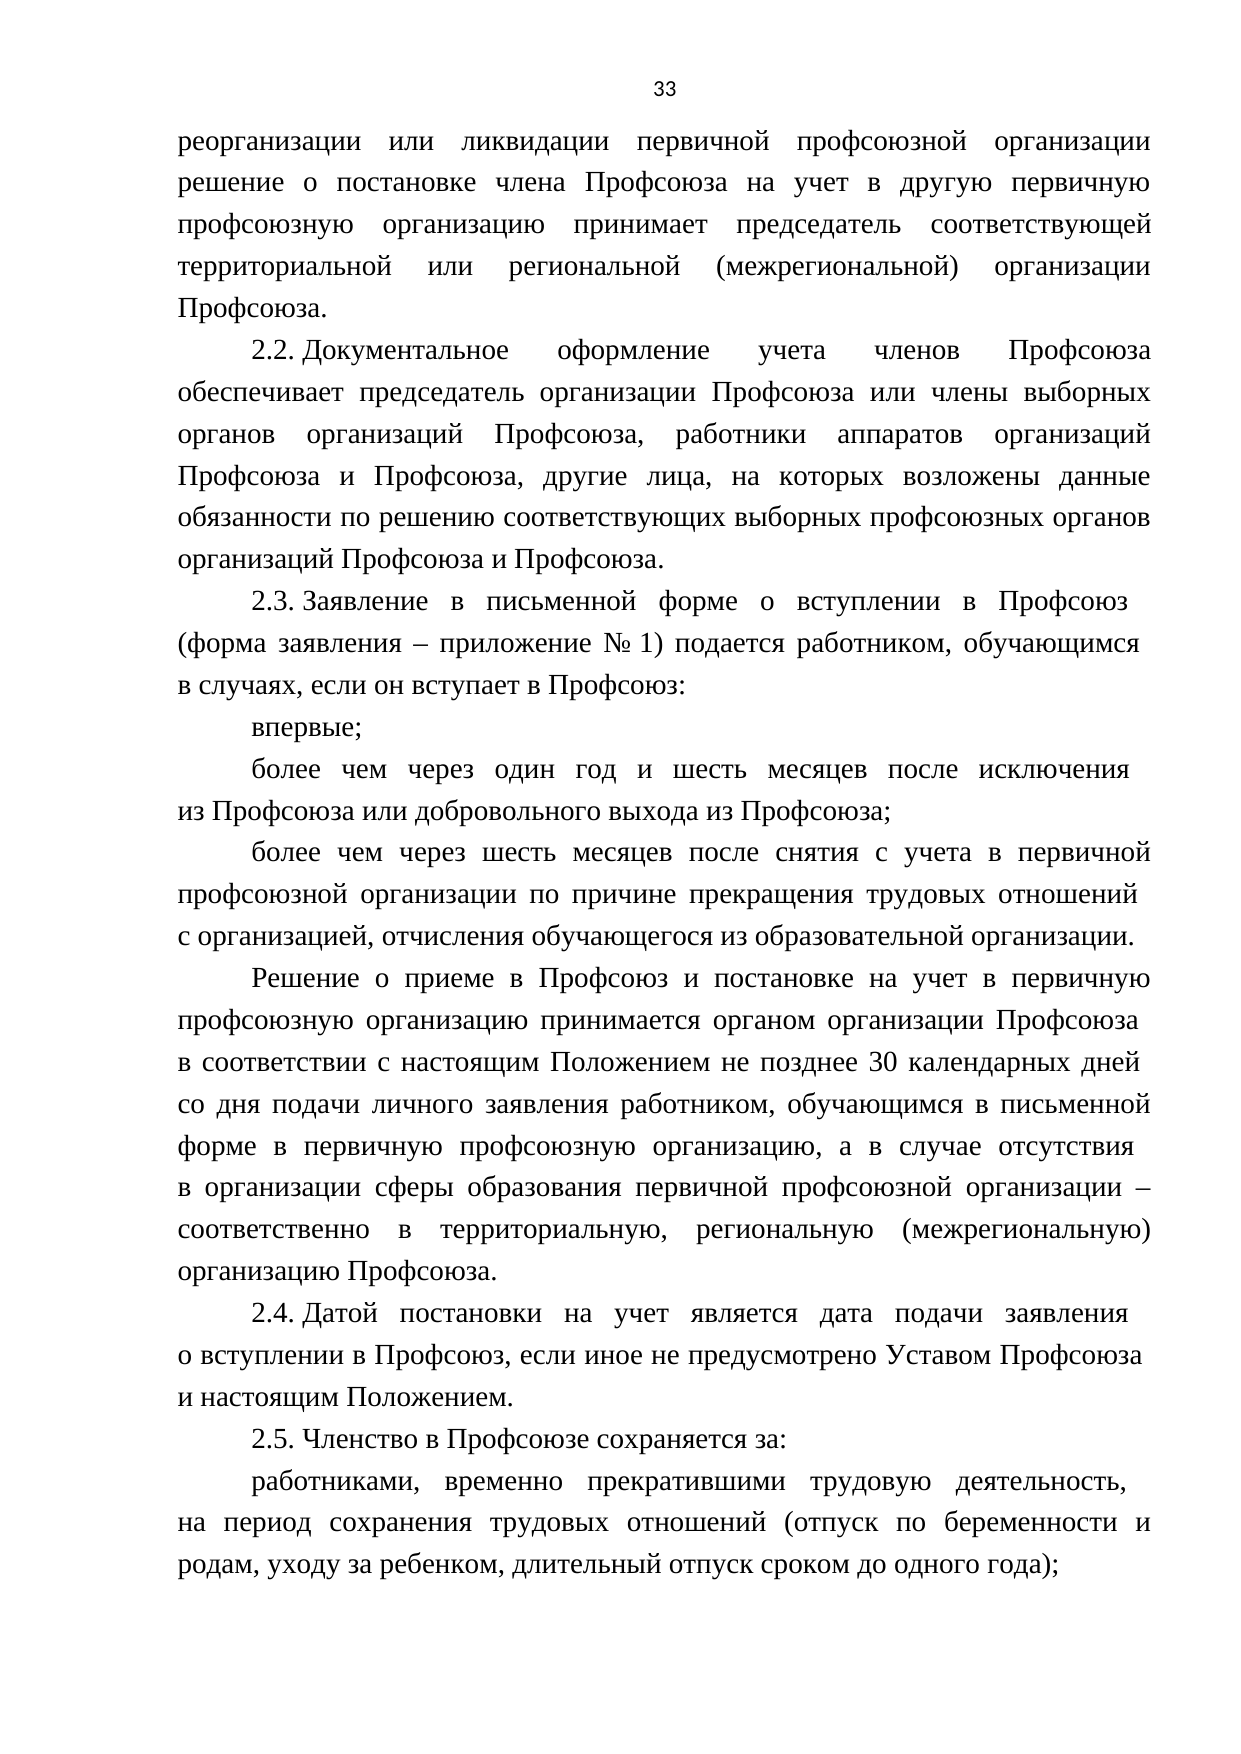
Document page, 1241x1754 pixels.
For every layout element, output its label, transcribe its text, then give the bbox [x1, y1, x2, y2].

text 2.4. Датой постановки на учет является дата подачи заявления о вступлении в Профсоюз, если иное не предусмотрено Уставом Профсоюза и настоящим Положением. [177, 1295, 1152, 1412]
text впервые; [177, 709, 1152, 742]
text Решение о приеме в Профсоюз и постановке на учет в первичную профсоюзную организацию принимается органом организации Профсоюза в соответствии с настоящим Положением не позднее 30 календарных дней со дня подачи личного заявления работником, обучающимся в письменной форме в первичную профсоюзную организацию, а в случае отсутствия в организации сферы образования первичной профсоюзной организации – соответственно в территориальную, региональную (межрегиональную) организацию Профсоюза. [177, 960, 1152, 1287]
text 2.2. Документальное оформление учета членов Профсоюза обеспечивает председатель организации Профсоюза или члены выборных органов организаций Профсоюза, работники аппаратов организаций Профсоюза и Профсоюза, другие лица, на которых возложены данные обязанности по решению соответствующих выборных профсоюзных органов организаций Профсоюза и Профсоюза. [177, 332, 1152, 374]
text 2.2. Документальное оформление учета членов Профсоюза обеспечивает председатель организации Профсоюза или члены выборных органов организаций Профсоюза, работники аппаратов организаций Профсоюза и Профсоюза, другие лица, на которых возложены данные обязанности по решению соответствующих выборных профсоюзных органов организаций Профсоюза и Профсоюза. [177, 533, 1152, 575]
text 2.5. Членство в Профсоюзе сохраняется за: [177, 1421, 1152, 1454]
text более чем через один год и шесть месяцев после исключения из Профсоюза или добровольного выхода из Профсоюза; [177, 751, 1152, 826]
text 2.3. Заявление в письменной форме о вступлении в Профсоюз (форма заявления – приложение № 1) подается работником, обучающимся в случаях, если он вступает в Профсоюз: [177, 583, 1152, 701]
text более чем через шесть месяцев после снятия с учета в первичной профсоюзной организации по причине прекращения трудовых отношений с организацией, отчисления обучающегося из образовательной организации. [177, 834, 1152, 952]
text работниками, временно прекратившими трудовую деятельность, на период сохранения трудовых отношений (отпуск по беременности и родам, уходу за ребенком, длительный отпуск сроком до одного года); [177, 1463, 1152, 1580]
